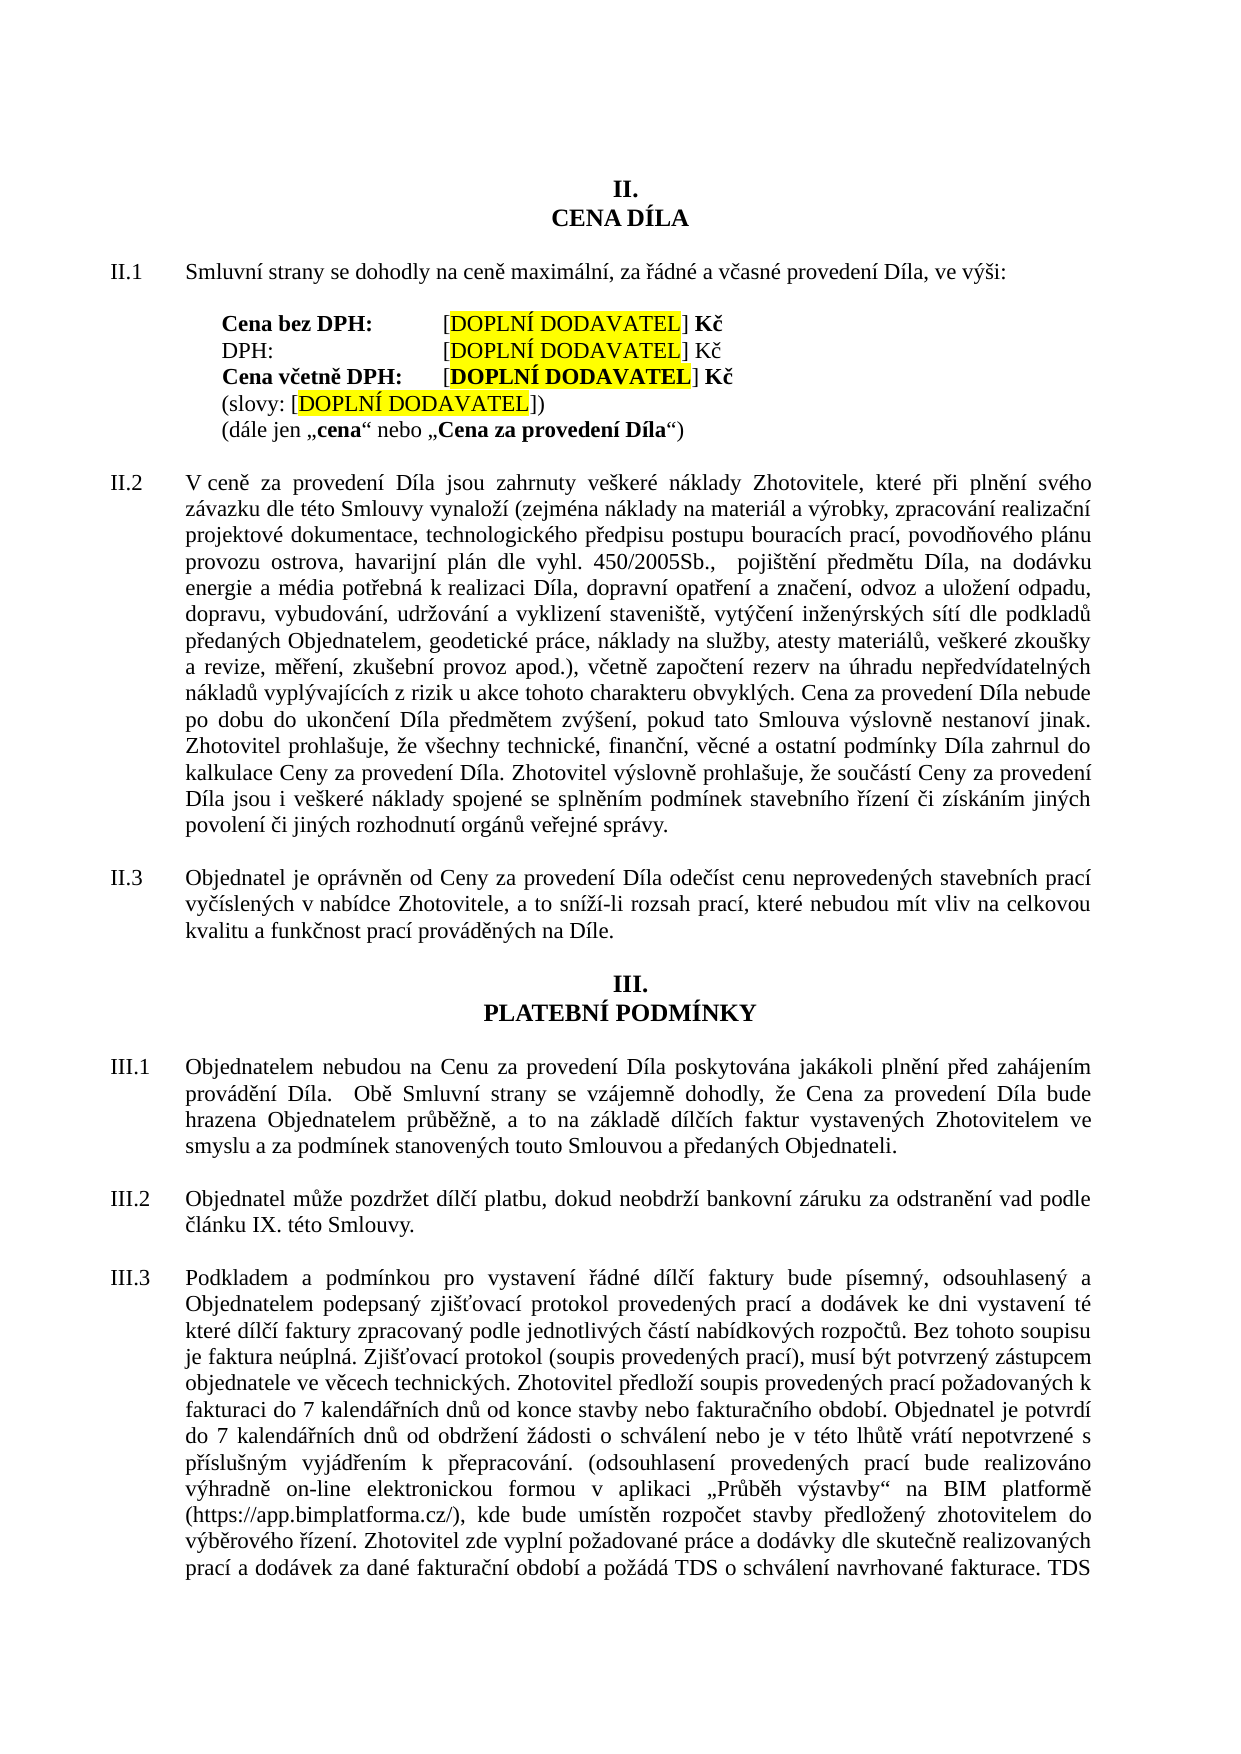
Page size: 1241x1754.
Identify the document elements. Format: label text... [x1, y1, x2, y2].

list Objednatel může pozdržet dílčí platbu, dokud neobdrží bankovní záruku za odstranění vad podle článku IX. této Smlouvy. [110, 1185, 1093, 1238]
list V ceně za provedení Díla jsou zahrnuty veškeré náklady Zhotovitele, které při plnění svého závazku dle této Smlouvy vynaloží (zejména náklady na materiál a výrobky, zpracování realizační projektové dokumentace, technologického předpisu postupu bouracích prací, povodňového plánu provozu ostrova, havarijní plán dle vyhl. 450/2005Sb., pojištění předmětu Díla, na dodávku energie a média potřebná k realizaci Díla, dopravní opatření a značení, odvoz a uložení odpadu, dopravu, vybudování, udržování a vyklizení staveniště, vytýčení inženýrských sítí dle podkladů předaných Objednatelem, geodetické práce, náklady na služby, atesty materiálů, veškeré zkoušky a revize, měření, zkušební provoz apod.), včetně započtení rezerv na úhradu nepředvídatelných nákladů vyplývajících z rizik u akce tohoto charakteru obvyklých. Cena za provedení Díla nebude po dobu do ukončení Díla předmětem zvýšení, pokud tato Smlouva výslovně nestanoví jinak. Zhotovitel prohlašuje, že všechny technické, finanční, věcné a ostatní podmínky Díla zahrnul do kalkulace Ceny za provedení Díla. Zhotovitel výslovně prohlašuje, že součástí Ceny za provedení Díla jsou i veškeré náklady spojené se splněním podmínek stavebního řízení či získáním jiných povolení či jiných rozhodnutí orgánů veřejné správy. [110, 469, 1093, 838]
text CENA DÍLA [148, 203, 1093, 231]
list Objednatelem nebudou na Cenu za provedení Díla poskytována jakákoli plnění před zahájením provádění Díla. Obě Smluvní strany se vzájemně dohodly, že Cena za provedení Díla bude hrazena Objednatelem průběžně, a to na základě dílčích faktur vystavených Zhotovitelem ve smyslu a za podmínek stanovených touto Smlouvou a předaných Objednateli. [110, 1053, 1093, 1159]
list Cena včetně DPH: [DOPLNÍ DODAVATEL] Kč [148, 363, 450, 389]
list Objednatel je oprávněn od Ceny za provedení Díla odečíst cenu neprovedených stavebních prací vyčíslených v nabídce Zhotovitele, a to sníží-li rozsah prací, které nebudou mít vliv na celkovou kvalitu a funkčnost prací prováděných na Díle. [110, 864, 1093, 943]
list (dále jen „cena“ nebo „Cena za provedení Díla“) [148, 416, 1093, 442]
text DPH: [DOPLNÍ DODAVATEL] Kč [148, 337, 450, 363]
text PLATEBNÍ PODMÍNKY [148, 998, 1093, 1027]
text DPH: [DOPLNÍ DODAVATEL] Kč [681, 337, 1093, 363]
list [110, 1264, 1093, 1580]
text Cena bez DPH: [DOPLNÍ DODAVATEL] Kč [148, 311, 450, 337]
list (slovy: [DOPLNÍ DODAVATEL]) [148, 389, 1093, 416]
text Cena bez DPH: [DOPLNÍ DODAVATEL] Kč [681, 311, 1093, 337]
list Cena včetně DPH: [DOPLNÍ DODAVATEL] Kč [691, 363, 1093, 389]
list Smluvní strany se dohodly na ceně maximální, za řádné a včasné provedení Díla, ve výši: [110, 258, 1093, 284]
